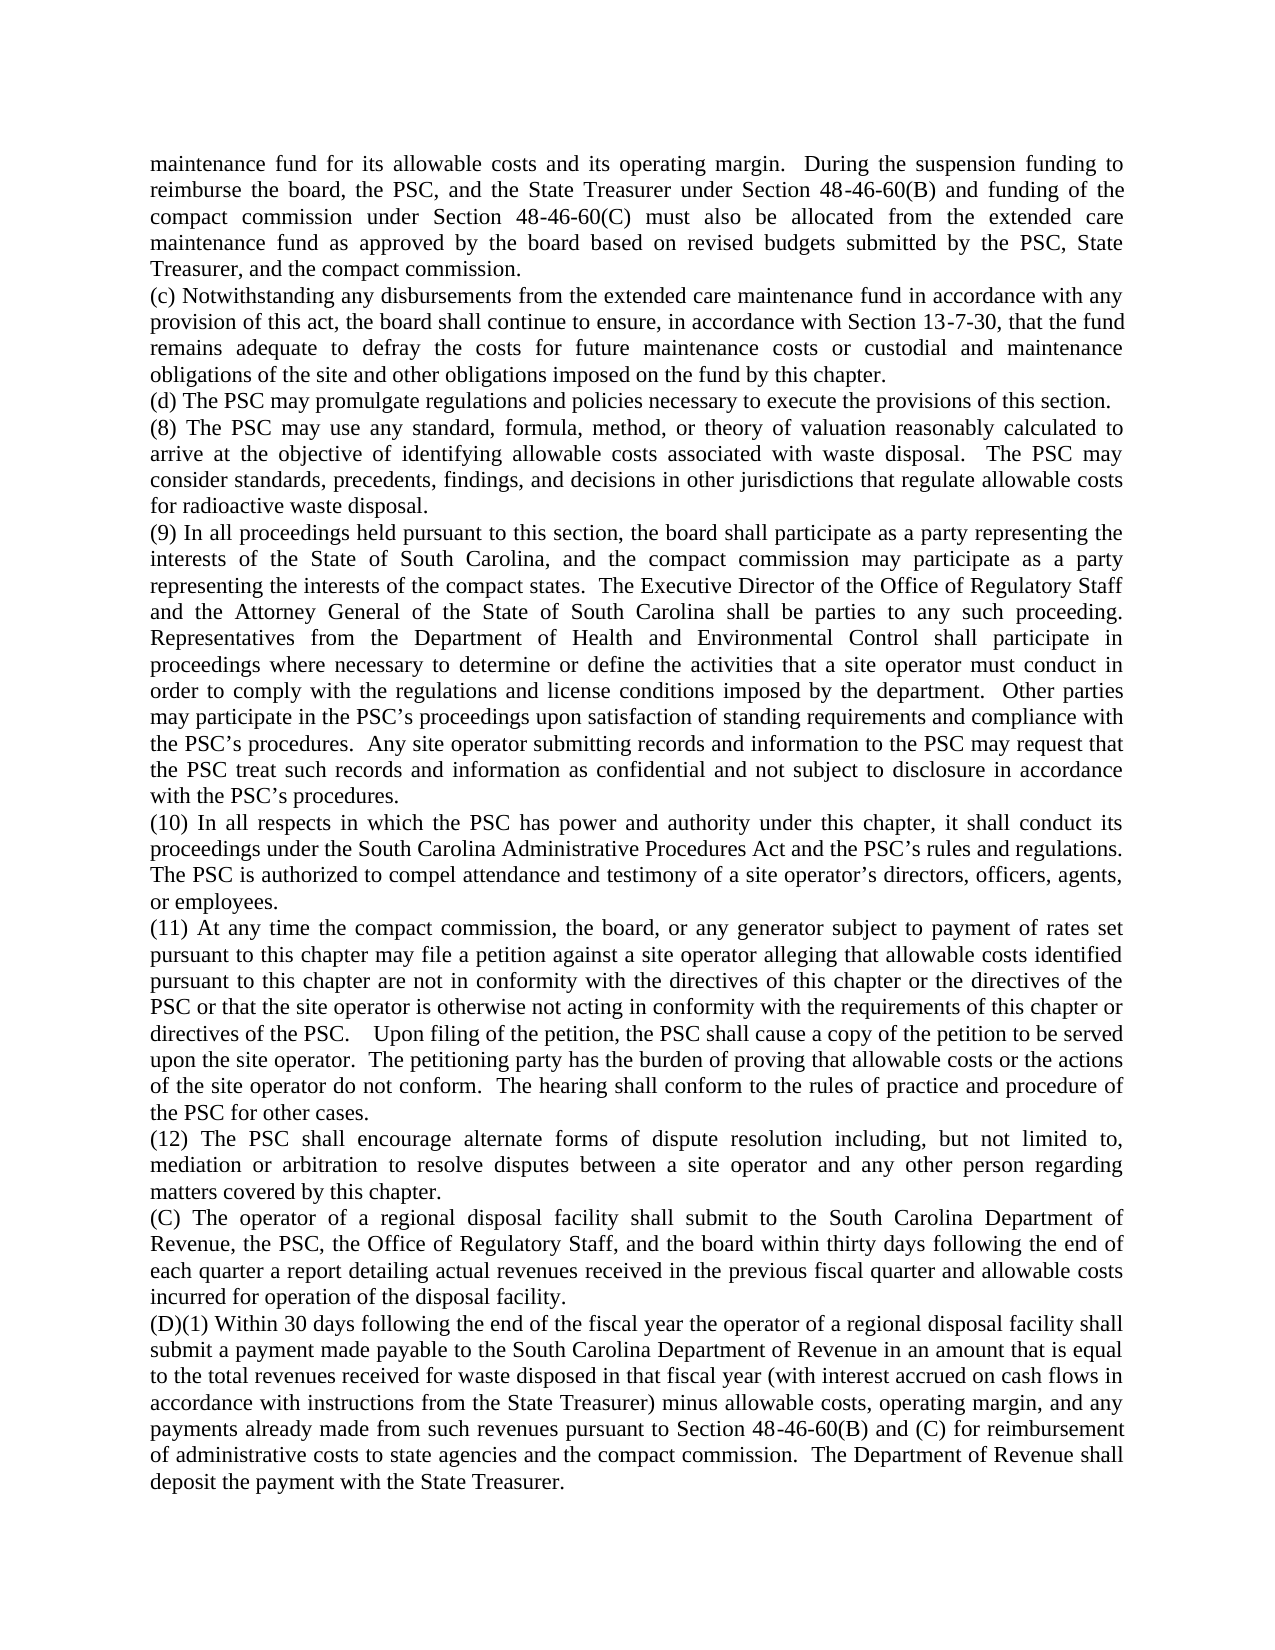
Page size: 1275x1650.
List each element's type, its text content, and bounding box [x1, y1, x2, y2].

text (C) The operator of a regional disposal facility shall submit to the South Carolina Department of Revenue, the PSC, the Office of Regulatory Staff, and the board within thirty days following the end of each quarter a report detailing actual revenues received in the previous fiscal quarter and allowable costs incurred for operation of the disposal facility. [150, 1204, 1125, 1309]
text (9) In all proceedings held pursuant to this section, the board shall participate as a party representing the interests of the State of South Carolina, and the compact commission may participate as a party representing the interests of the compact states. The Executive Director of the Office of Regulatory Staff and the Attorney General of the State of South Carolina shall be parties to any such proceeding. Representatives from the Department of Health and Environmental Control shall participate in proceedings where necessary to determine or define the activities that a site operator must conduct in order to comply with the regulations and license conditions imposed by the department. Other parties may participate in the PSC’s proceedings upon satisfaction of standing requirements and compliance with the PSC’s procedures. Any site operator submitting records and information to the PSC may request that the PSC treat such records and information as confidential and not subject to disclosure in accordance with the PSC’s procedures. [150, 519, 1125, 809]
text (c) Notwithstanding any disbursements from the extended care maintenance fund in accordance with any provision of this act, the board shall continue to ensure, in accordance with Section 13-7-30, that the fund remains adequate to defray the costs for future maintenance costs or custodial and maintenance obligations of the site and other obligations imposed on the fund by this chapter. [150, 282, 1125, 387]
text (11) At any time the compact commission, the board, or any generator subject to payment of rates set pursuant to this chapter may file a petition against a site operator alleging that allowable costs identified pursuant to this chapter are not in conformity with the directives of this chapter or the directives of the PSC or that the site operator is otherwise not acting in conformity with the requirements of this chapter or directives of the PSC. Upon filing of the petition, the PSC shall cause a copy of the petition to be served upon the site operator. The petitioning party has the burden of proving that allowable costs or the actions of the site operator do not conform. The hearing shall conform to the rules of practice and procedure of the PSC for other cases. [150, 914, 1125, 1125]
text (D)(1) Within 30 days following the end of the fiscal year the operator of a regional disposal facility shall submit a payment made payable to the South Carolina Department of Revenue in an amount that is equal to the total revenues received for waste disposed in that fiscal year (with interest accrued on cash flows in accordance with instructions from the State Treasurer) minus allowable costs, operating margin, and any payments already made from such revenues pursuant to Section 48-46-60(B) and (C) for reimbursement of administrative costs to state agencies and the compact commission. The Department of Revenue shall deposit the payment with the State Treasurer. [150, 1309, 1125, 1494]
text (d) The PSC may promulgate regulations and policies necessary to execute the provisions of this section. [150, 387, 1125, 413]
text (8) The PSC may use any standard, formula, method, or theory of valuation reasonably calculated to arrive at the objective of identifying allowable costs associated with waste disposal. The PSC may consider standards, precedents, findings, and decisions in other jurisdictions that regulate allowable costs for radioactive waste disposal. [150, 413, 1125, 519]
text (12) The PSC shall encourage alternate forms of dispute resolution including, but not limited to, mediation or arbitration to resolve disputes between a site operator and any other person regarding matters covered by this chapter. [150, 1125, 1125, 1204]
text (10) In all respects in which the PSC has power and authority under this chapter, it shall conduct its proceedings under the South Carolina Administrative Procedures Act and the PSC’s rules and regulations. The PSC is authorized to compel attendance and testimony of a site operator’s directors, officers, agents, or employees. [150, 809, 1125, 914]
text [150, 150, 1125, 282]
